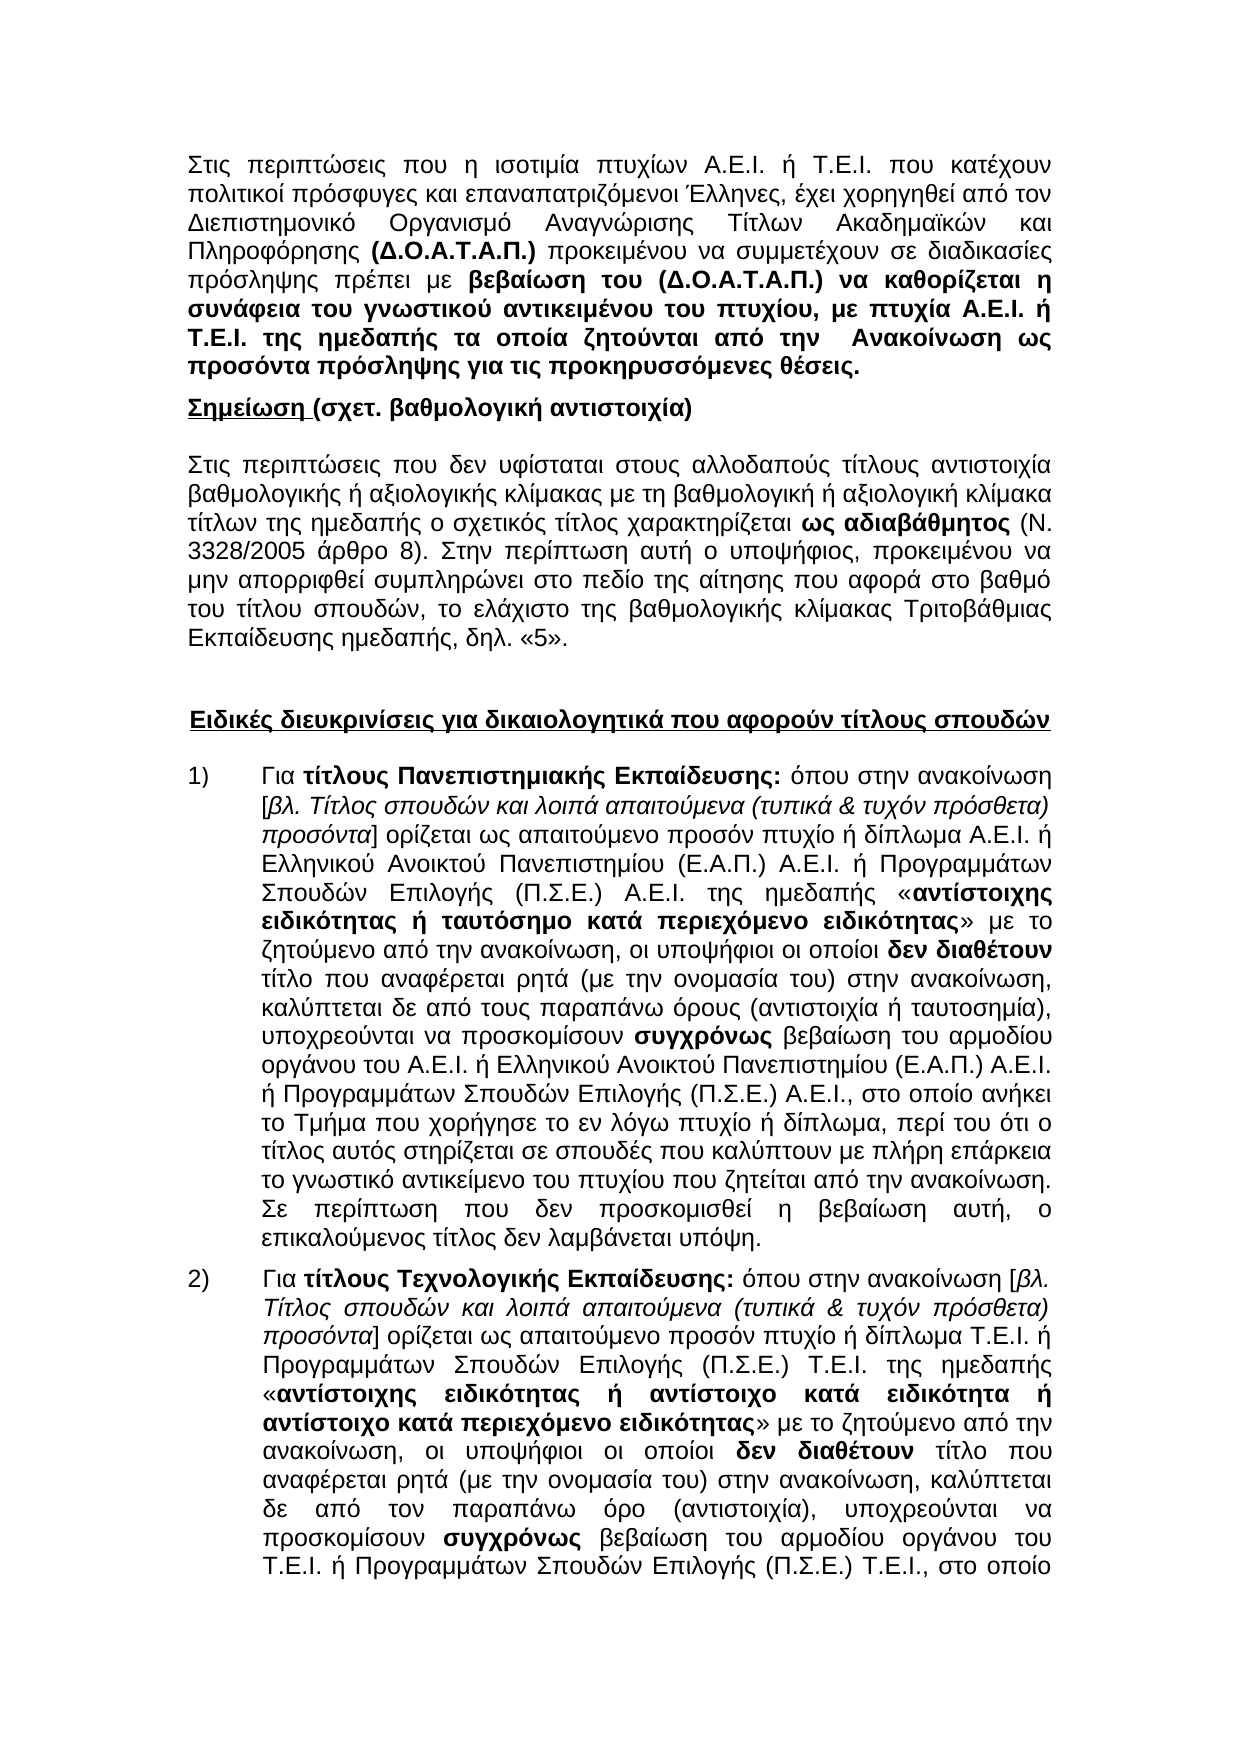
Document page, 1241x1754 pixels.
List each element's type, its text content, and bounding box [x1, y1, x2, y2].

text 1) Για τίτλους Πανεπιστημιακής Εκπαίδευσης: όπου στην ανακοίνωση [βλ. Τίτλος σπουδών και λοιπά απαιτούμενα (τυπικά & τυχόν πρόσθετα) προσόντα] ορίζεται ως απαιτούμενο προσόν πτυχίο ή δίπλωμα Α.Ε.Ι. ή Ελληνικού Ανοικτού Πανεπιστημίου (Ε.Α.Π.) Α.Ε.Ι. ή Προγραμμάτων Σπουδών Επιλογής (Π.Σ.Ε.) Α.Ε.Ι. της ημεδαπής «αντίστοιχης ειδικότητας ή ταυτόσημο κατά περιεχόμενο ειδικότητας» με το ζητούμενο από την ανακοίνωση, οι υποψήφιοι οι οποίοι δεν διαθέτουν τίτλο που αναφέρεται ρητά (με την ονομασία του) στην ανακοίνωση, καλύπτεται δε από τους παραπάνω όρους (αντιστοιχία ή ταυτοσημία), υποχρεούνται να προσκομίσουν συγχρόνως βεβαίωση του αρμοδίου οργάνου του Α.Ε.Ι. ή Ελληνικού Ανοικτού Πανεπιστημίου (Ε.Α.Π.) Α.Ε.Ι. ή Προγραμμάτων Σπουδών Επιλογής (Π.Σ.Ε.) Α.Ε.Ι., στο οποίο ανήκει το Τμήμα που χορήγησε το εν λόγω πτυχίο ή δίπλωμα, περί του ότι ο τίτλος αυτός στηρίζεται σε σπουδές που καλύπτουν με πλήρη επάρκεια το γνωστικό αντικείμενο του πτυχίου που ζητείται από την ανακοίνωση. Σε περίπτωση που δεν προσκομισθεί η βεβαίωση αυτή, ο επικαλούμενος τίτλος δεν λαμβάνεται υπόψη. [187, 759, 1053, 1251]
text Στις περιπτώσεις που η ισοτιμία πτυχίων Α.Ε.Ι. ή Τ.Ε.Ι. που κατέχουν πολιτικοί πρόσφυγες και επαναπατριζόμενοι Έλληνες, έχει χορηγηθεί από τον Διεπιστημονικό Οργανισμό Αναγνώρισης Τίτλων Ακαδημαϊκών και Πληροφόρησης (Δ.Ο.Α.Τ.Α.Π.) προκειμένου να συμμετέχουν σε διαδικασίες πρόσληψης πρέπει με βεβαίωση του (Δ.Ο.Α.Τ.Α.Π.) να καθορίζεται η συνάφεια του γνωστικού αντικειμένου του πτυχίου, με πτυχία Α.Ε.Ι. ή Τ.Ε.Ι. της ημεδαπής τα οποία ζητούνται από την Ανακοίνωση ως προσόντα πρόσληψης για τις προκηρυσσόμενες θέσεις. [187, 150, 1053, 380]
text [187, 1264, 1053, 1580]
text Ειδικές διευκρινίσεις για δικαιολογητικά που αφορούν τίτλους σπουδών [187, 705, 1053, 734]
text Στις περιπτώσεις που δεν υφίσταται στους αλλοδαπούς τίτλους αντιστοιχία βαθμολογικής ή αξιολογικής κλίμακας με τη βαθμολογική ή αξιολογική κλίμακα τίτλων της ημεδαπής ο σχετικός τίτλος χαρακτηρίζεται ως αδιαβάθμητος (Ν. 3328/2005 άρθρο 8). Στην περίπτωση αυτή ο υποψήφιος, προκειμένου να μην απορριφθεί συμπληρώνει στο πεδίο της αίτησης που αφορά στο βαθμό του τίτλου σπουδών, το ελάχιστο της βαθμολογικής κλίμακας Τριτοβάθμιας Εκπαίδευσης ημεδαπής, δηλ. «5». [187, 450, 1053, 651]
text Σημείωση (σχετ. βαθμολογική αντιστοιχία) [187, 392, 1053, 421]
